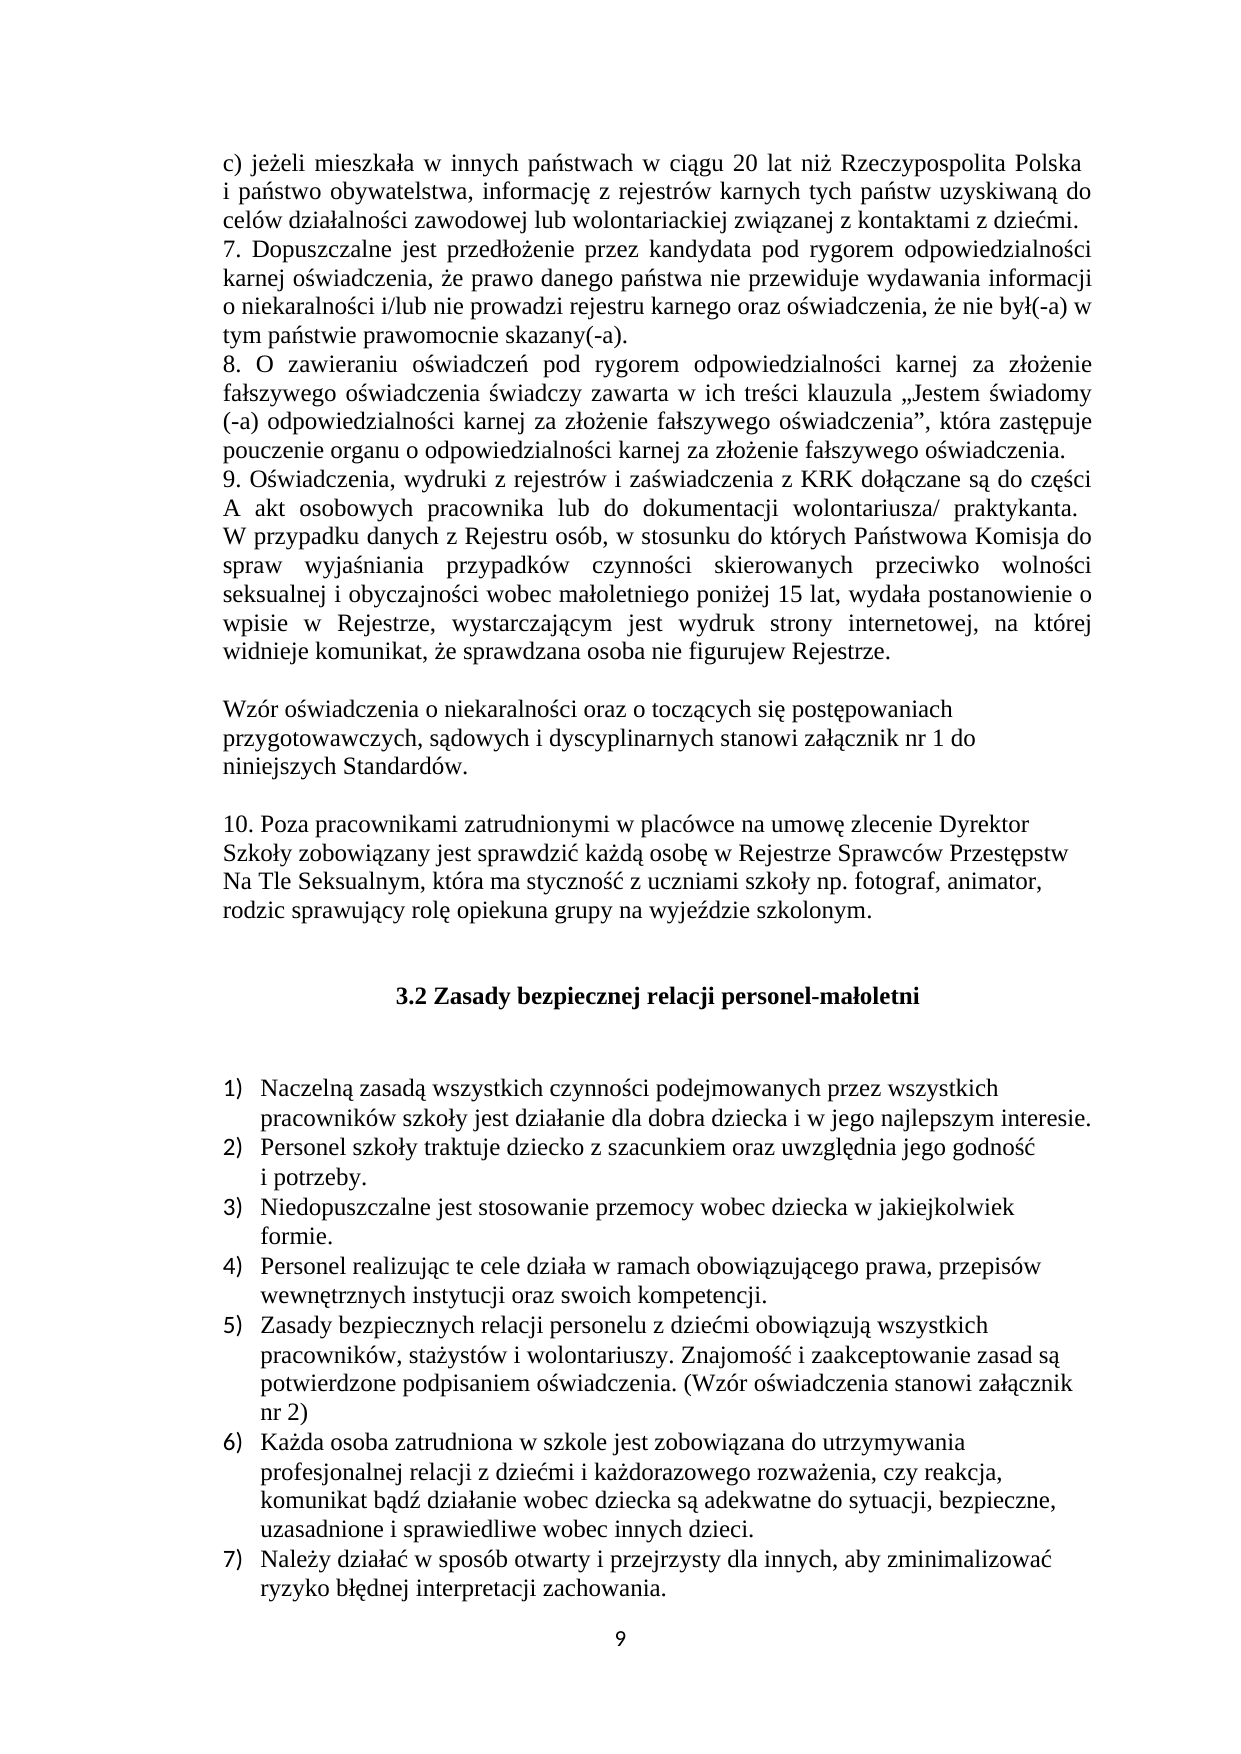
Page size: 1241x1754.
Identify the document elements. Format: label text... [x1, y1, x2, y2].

list c) jeżeli mieszkała w innych państwach w ciągu 20 lat niż Rzeczypospolita Polska i państwo obywatelstwa, informację z rejestrów karnych tych państw uzyskiwaną do celów działalności zawodowej lub wolontariackiej związanej z kontaktami z dziećmi. [223, 148, 1093, 234]
list 3.2 Zasady bezpiecznej relacji personel-małoletni [223, 981, 1093, 1010]
list Personel realizując te cele działa w ramach obowiązującego prawa, przepisów wewnętrznych instytucji oraz swoich kompetencji. [223, 1250, 1093, 1309]
list Naczelną zasadą wszystkich czynności podejmowanych przez wszystkich pracowników szkoły jest działanie dla dobra dziecka i w jego najlepszym interesie. [223, 1072, 1093, 1131]
list Niedopuszczalne jest stosowanie przemocy wobec dziecka w jakiejkolwiek formie. [223, 1191, 1093, 1250]
list 7. Dopuszczalne jest przedłożenie przez kandydata pod rygorem odpowiedzialności karnej oświadczenia, że prawo danego państwa nie przewiduje wydawania informacji o niekaralności i/lub nie prowadzi rejestru karnego oraz oświadczenia, że nie był(-a) w tym państwie prawomocnie skazany(-a). [223, 234, 1093, 349]
list Zasady bezpiecznych relacji personelu z dziećmi obowiązują wszystkich pracowników, stażystów i wolontariuszy. Znajomość i zaakceptowanie zasad są potwierdzone podpisaniem oświadczenia. (Wzór oświadczenia stanowi załącznik nr 2) [223, 1309, 1093, 1426]
list 8. O zawieraniu oświadczeń pod rygorem odpowiedzialności karnej za złożenie fałszywego oświadczenia świadczy zawarta w ich treści klauzula „Jestem świadomy (-a) odpowiedzialności karnej za złożenie fałszywego oświadczenia”, która zastępuje pouczenie organu o odpowiedzialności karnej za złożenie fałszywego oświadczenia. [223, 349, 1093, 464]
list 10. Poza pracownikami zatrudnionymi w placówce na umowę zlecenie Dyrektor Szkoły zobowiązany jest sprawdzić każdą osobę w Rejestrze Sprawców Przestępstw Na Tle Seksualnym, która ma styczność z uczniami szkoły np. fotograf, animator, rodzic sprawujący rolę opiekuna grupy na wyjeździe szkolonym. [223, 809, 1093, 924]
list Personel szkoły traktuje dziecko z szacunkiem oraz uwzględnia jego godność i potrzeby. [223, 1131, 1093, 1191]
list Każda osoba zatrudniona w szkole jest zobowiązana do utrzymywania profesjonalnej relacji z dziećmi i każdorazowego rozważenia, czy reakcja, komunikat bądź działanie wobec dziecka są adekwatne do sytuacji, bezpieczne, uzasadnione i sprawiedliwe wobec innych dzieci. [223, 1426, 1093, 1543]
list 9. Oświadczenia, wydruki z rejestrów i zaświadczenia z KRK dołączane są do części A akt osobowych pracownika lub do dokumentacji wolontariusza/ praktykanta. W przypadku danych z Rejestru osób, w stosunku do których Państwowa Komisja do spraw wyjaśniania przypadków czynności skierowanych przeciwko wolności seksualnej i obyczajności wobec małoletniego poniżej 15 lat, wydała postanowienie o wpisie w Rejestrze, wystarczającym jest wydruk strony internetowej, na której widnieje komunikat, że sprawdzana osoba nie figurujew Rejestrze. [223, 464, 1093, 665]
list Należy działać w sposób otwarty i przejrzysty dla innych, aby zminimalizować ryzyko błędnej interpretacji zachowania. [223, 1543, 1093, 1602]
list Wzór oświadczenia o niekaralności oraz o toczących się postępowaniach przygotowawczych, sądowych i dyscyplinarnych stanowi załącznik nr 1 do niniejszych Standardów. [223, 694, 1093, 780]
